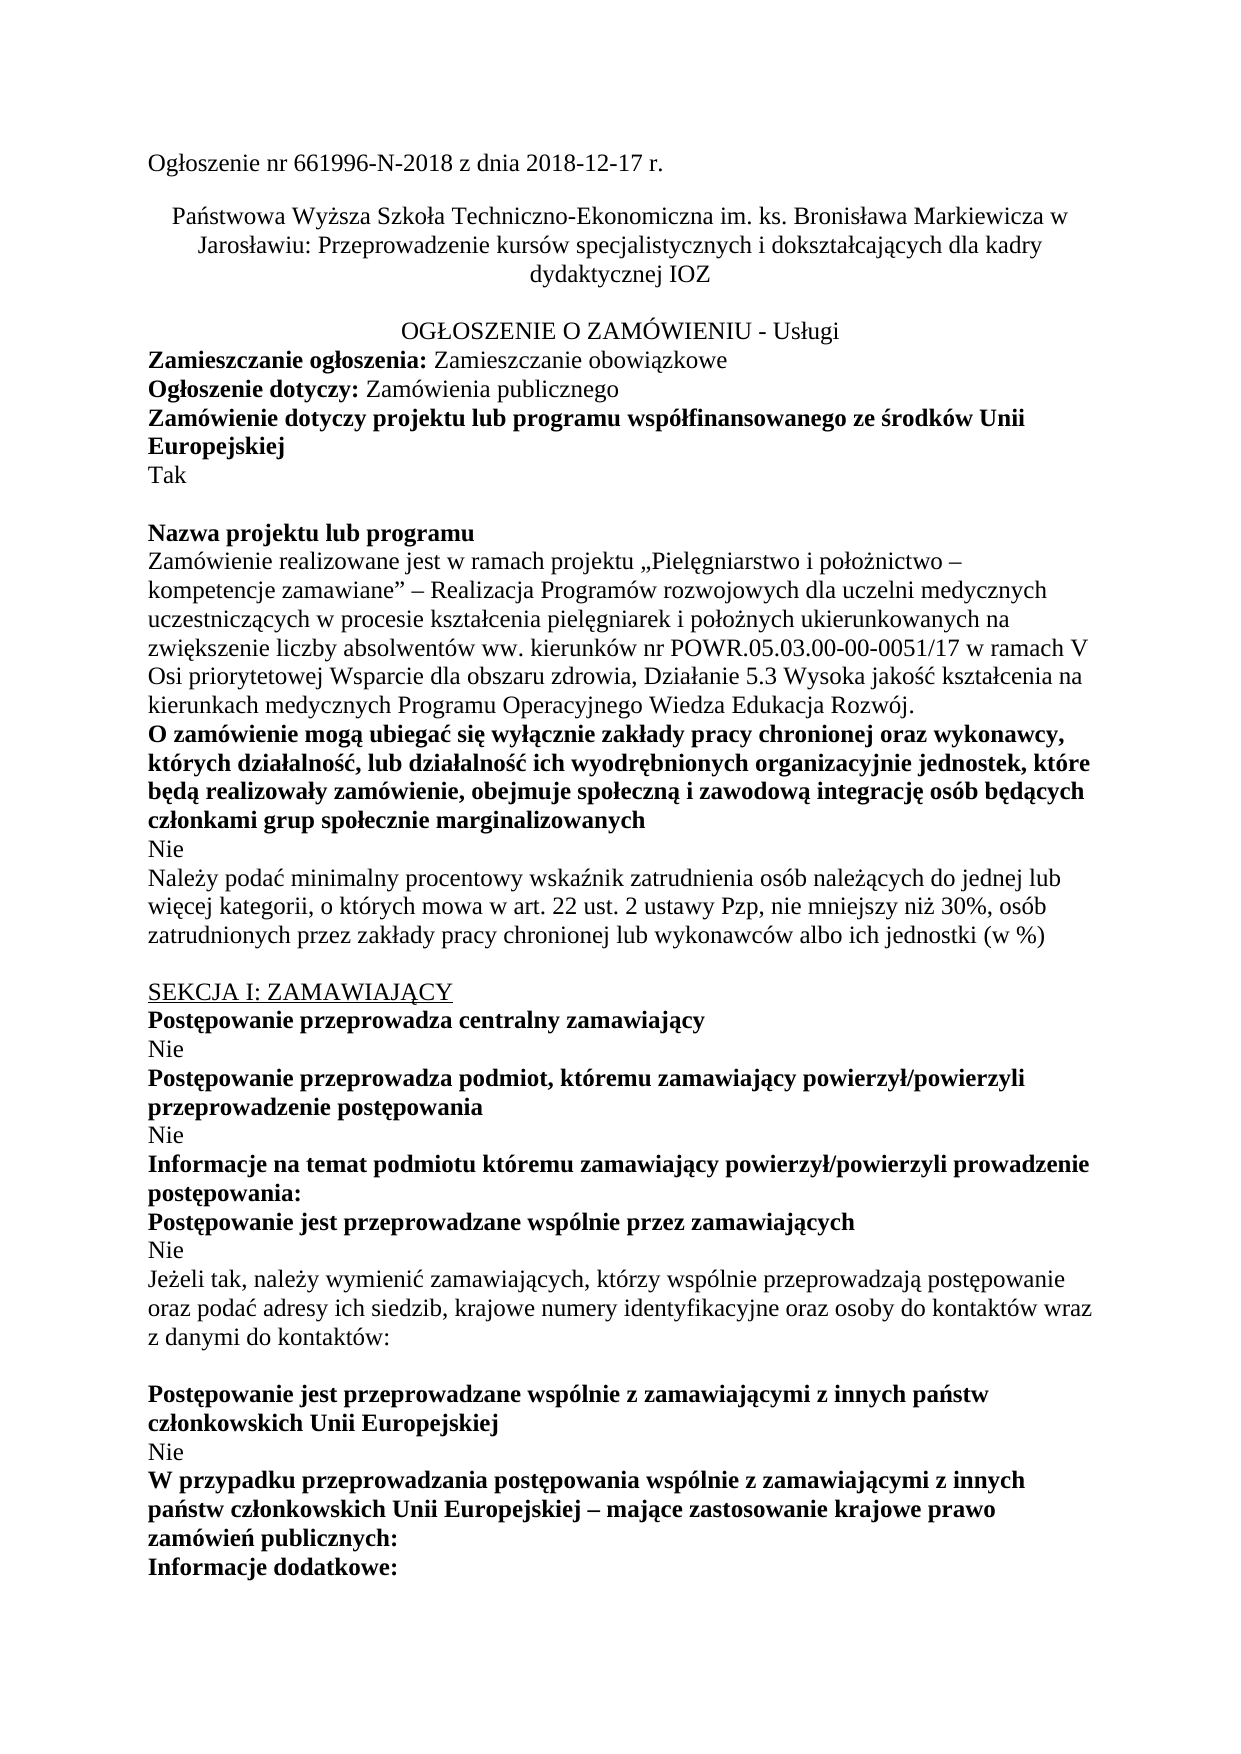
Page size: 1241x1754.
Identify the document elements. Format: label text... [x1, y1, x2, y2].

text SEKCJA I: ZAMAWIAJĄCY [148, 977, 1093, 1006]
text Nie [148, 1121, 1093, 1149]
text Postępowanie przeprowadza podmiot, któremu zamawiający powierzył/powierzyli przeprowadzenie postępowania [148, 1063, 1093, 1121]
text Nie [148, 834, 1093, 863]
text Nie [148, 1437, 1093, 1466]
text Tak [148, 460, 1093, 489]
text Zamieszczanie ogłoszenia: Zamieszczanie obowiązkowe [148, 345, 1093, 374]
text Jeżeli tak, należy wymienić zamawiających, którzy wspólnie przeprowadzają postępowanie oraz podać adresy ich siedzib, krajowe numery identyfikacyjne oraz osoby do kontaktów wraz z danymi do kontaktów: Postępowanie jest przeprowadzane wspólnie z zamawiającymi z innych państw członkowskich Unii Europejskiej [148, 1264, 1093, 1437]
text OGŁOSZENIE O ZAMÓWIENIU - Usługi [148, 288, 1093, 345]
text W przypadku przeprowadzania postępowania wspólnie z zamawiającymi z innych państw członkowskich Unii Europejskiej – mające zastosowanie krajowe prawo zamówień publicznych: Informacje dodatkowe: [148, 1466, 1093, 1581]
text Informacje na temat podmiotu któremu zamawiający powierzył/powierzyli prowadzenie postępowania: Postępowanie jest przeprowadzane wspólnie przez zamawiających [148, 1149, 1093, 1236]
text Należy podać minimalny procentowy wskaźnik zatrudnienia osób należących do jednej lub więcej kategorii, o których mowa w art. 22 ust. 2 ustawy Pzp, nie mniejszy niż 30%, osób zatrudnionych przez zakłady pracy chronionej lub wykonawców albo ich jednostki (w %) [148, 863, 1093, 977]
text Państwowa Wyższa Szkoła Techniczno-Ekonomiczna im. ks. Bronisława Markiewicza w Jarosławiu: Przeprowadzenie kursów specjalistycznych i dokształcających dla kadry dydaktycznej IOZ [148, 201, 1093, 288]
text O zamówienie mogą ubiegać się wyłącznie zakłady pracy chronionej oraz wykonawcy, których działalność, lub działalność ich wyodrębnionych organizacyjnie jednostek, które będą realizowały zamówienie, obejmuje społeczną i zawodową integrację osób będących członkami grup społecznie marginalizowanych [148, 719, 1093, 834]
text Ogłoszenie nr 661996-N-2018 z dnia 2018-12-17 r. [148, 148, 1093, 176]
text Nie [148, 1236, 1093, 1264]
text Ogłoszenie dotyczy: Zamówienia publicznego [148, 374, 1093, 403]
text Nazwa projektu lub programu Zamówienie realizowane jest w ramach projektu „Pielęgniarstwo i położnictwo – kompetencje zamawiane” – Realizacja Programów rozwojowych dla uczelni medycznych uczestniczących w procesie kształcenia pielęgniarek i położnych ukierunkowanych na zwiększenie liczby absolwentów ww. kierunków nr POWR.05.03.00-00-0051/17 w ramach V Osi priorytetowej Wsparcie dla obszaru zdrowia, Działanie 5.3 Wysoka jakość kształcenia na kierunkach medycznych Programu Operacyjnego Wiedza Edukacja Rozwój. [148, 489, 1093, 719]
text Nie [148, 1034, 1093, 1063]
text Postępowanie przeprowadza centralny zamawiający [148, 1006, 1093, 1034]
text Zamówienie dotyczy projektu lub programu współfinansowanego ze środków Unii Europejskiej [148, 403, 1093, 460]
